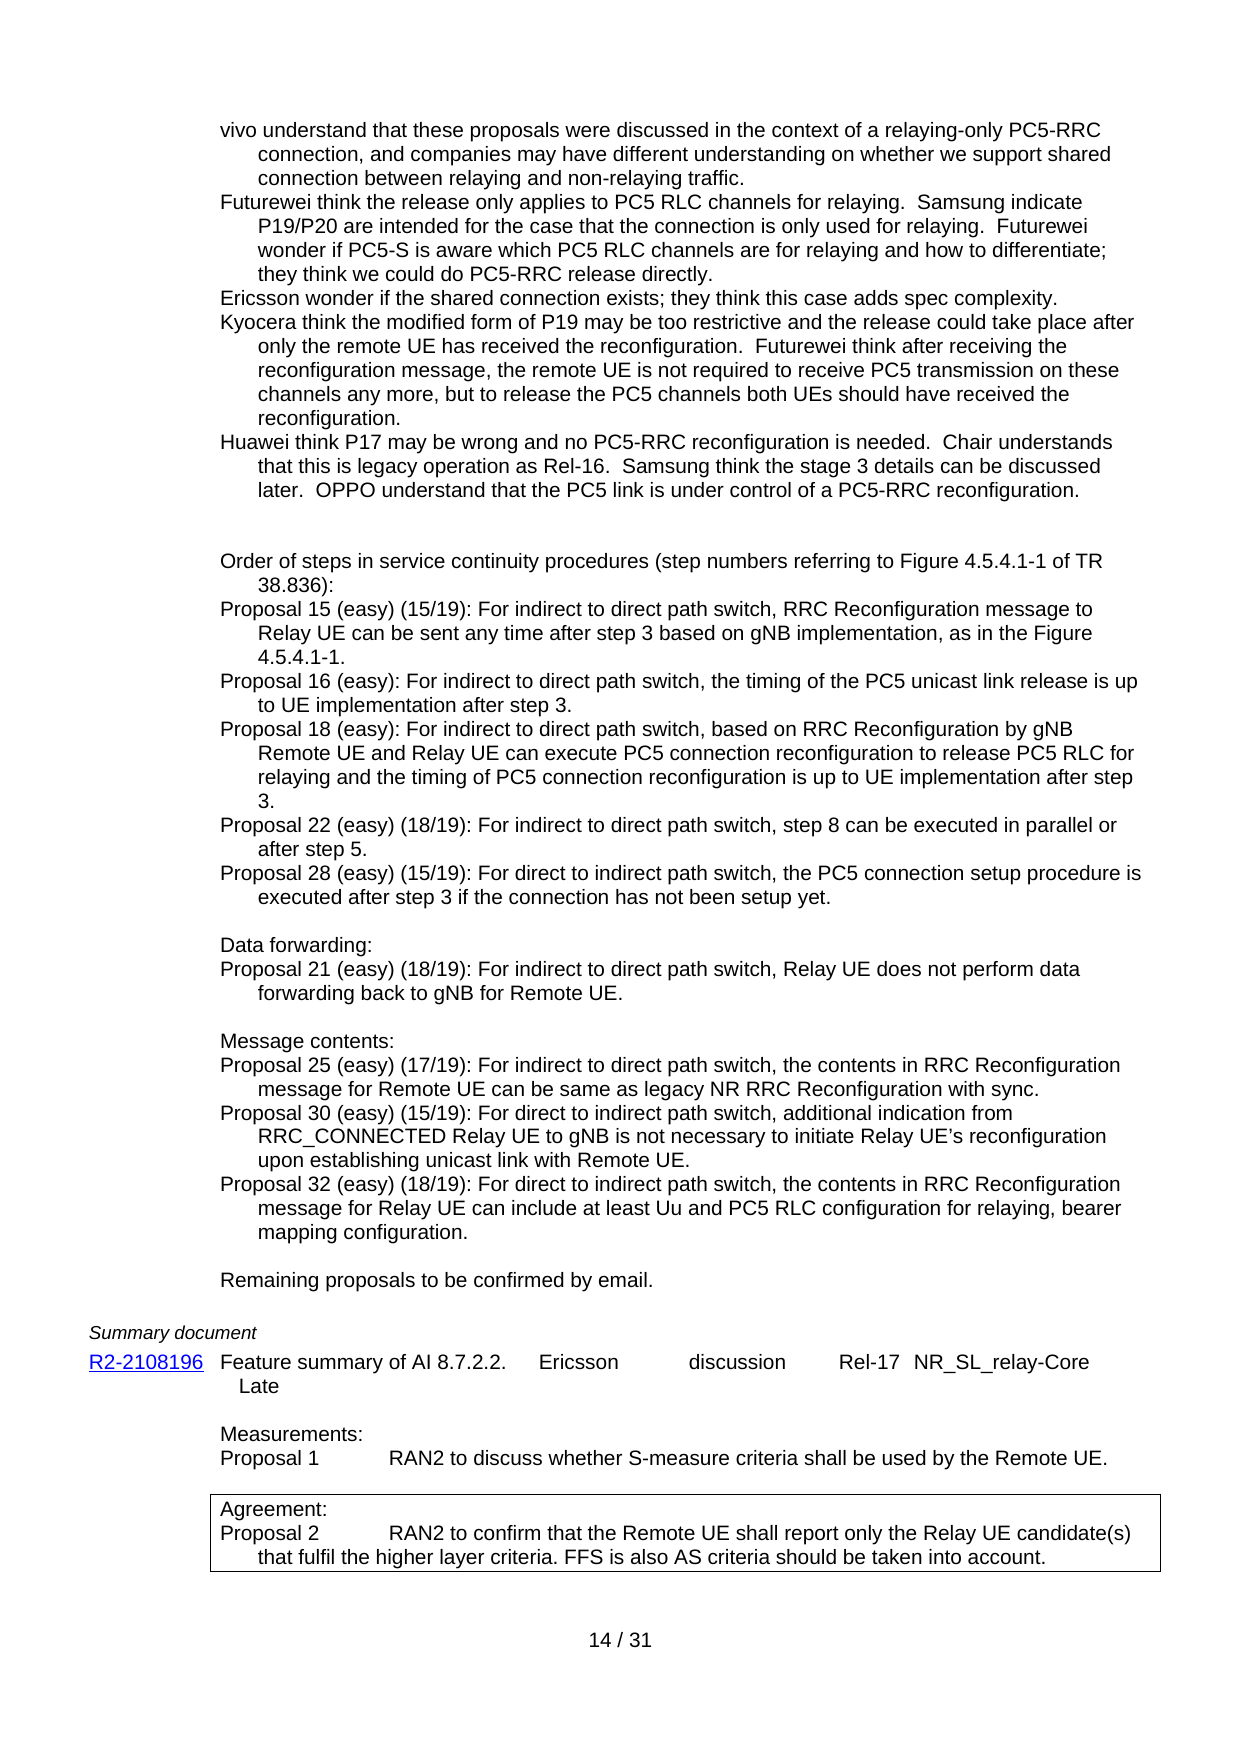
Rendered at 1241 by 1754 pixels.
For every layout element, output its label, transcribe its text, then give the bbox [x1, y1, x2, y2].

text Huawei think P17 may be wrong and no PC5-RRC reconfiguration is needed. Chair understands that this is legacy operation as Rel-16. Samsung think the stage 3 details can be discussed later. OPPO understand that the PC5 link is under control of a PC5-RRC reconfiguration. [220, 429, 1152, 501]
text Summary document [89, 1322, 1152, 1343]
text Proposal 2 RAN2 to confirm that the Remote UE shall report only the Relay UE candidate(s) that fulfil the higher layer criteria. FFS is also AS criteria should be taken into account. [211, 1517, 1160, 1571]
text Measurements: [220, 1422, 1152, 1446]
text vivo understand that these proposals were discussed in the context of a relaying-only PC5-RRC connection, and companies may have different understanding on whether we support shared connection between relaying and non-relaying traffic. [220, 118, 1152, 190]
text Agreement: [211, 1495, 1160, 1517]
text Futurewei think the release only applies to PC5 RLC channels for relaying. Samsung indicate P19/P20 are intended for the case that the connection is only used for relaying. Futurewei wonder if PC5-S is aware which PC5 RLC channels are for relaying and how to differentiate; they think we could do PC5-RRC release directly. [220, 190, 1152, 286]
text Order of steps in service continuity procedures (step numbers referring to Figure 4.5.4.1-1 of TR 38.836): [220, 549, 1152, 597]
text Remaining proposals to be confirmed by email. [220, 1268, 1152, 1292]
text Proposal 22 (easy) (18/19): For indirect to direct path switch, step 8 can be executed in parallel or after step 5. [220, 813, 1152, 861]
text Kyocera think the modified form of P19 may be too restrictive and the release could take place after only the remote UE has received the reconfiguration. Futurewei think after receiving the reconfiguration message, the remote UE is not required to receive PC5 transmission on these channels any more, but to release the PC5 channels both UEs should have received the reconfiguration. [220, 310, 1152, 429]
title R2-2108196 Feature summary of AI 8.7.2.2. Ericsson discussion Rel-17 NR_SL_relay-Core Late [89, 1350, 1152, 1398]
text Proposal 25 (easy) (17/19): For indirect to direct path switch, the contents in RRC Reconfiguration message for Remote UE can be same as legacy NR RRC Reconfiguration with sync. [220, 1052, 1152, 1100]
text Proposal 16 (easy): For indirect to direct path switch, the timing of the PC5 unicast link release is up to UE implementation after step 3. [220, 669, 1152, 717]
text Proposal 21 (easy) (18/19): For indirect to direct path switch, Relay UE does not perform data forwarding back to gNB for Remote UE. [220, 957, 1152, 1004]
text Message contents: [220, 1028, 1152, 1052]
text Proposal 1 RAN2 to discuss whether S-measure criteria shall be used by the Remote UE. [220, 1446, 1152, 1469]
text Proposal 28 (easy) (15/19): For direct to indirect path switch, the PC5 connection setup procedure is executed after step 3 if the connection has not been setup yet. [220, 861, 1152, 909]
text Ericsson wonder if the shared connection exists; they think this case adds spec complexity. [220, 286, 1152, 310]
text Proposal 15 (easy) (15/19): For indirect to direct path switch, RRC Reconfiguration message to Relay UE can be sent any time after step 3 based on gNB implementation, as in the Figure 4.5.4.1-1. [220, 597, 1152, 669]
text Proposal 18 (easy): For indirect to direct path switch, based on RRC Reconfiguration by gNB Remote UE and Relay UE can execute PC5 connection reconfiguration to release PC5 RLC for relaying and the timing of PC5 connection reconfiguration is up to UE implementation after step 3. [220, 717, 1152, 813]
text Data forwarding: [220, 933, 1152, 957]
text Proposal 30 (easy) (15/19): For direct to indirect path switch, additional indication from RRC_CONNECTED Relay UE to gNB is not necessary to initiate Relay UE’s reconfiguration upon establishing unicast link with Remote UE. [220, 1100, 1152, 1172]
text Proposal 32 (easy) (18/19): For direct to indirect path switch, the contents in RRC Reconfiguration message for Relay UE can include at least Uu and PC5 RLC configuration for relaying, bearer mapping configuration. [220, 1172, 1152, 1244]
